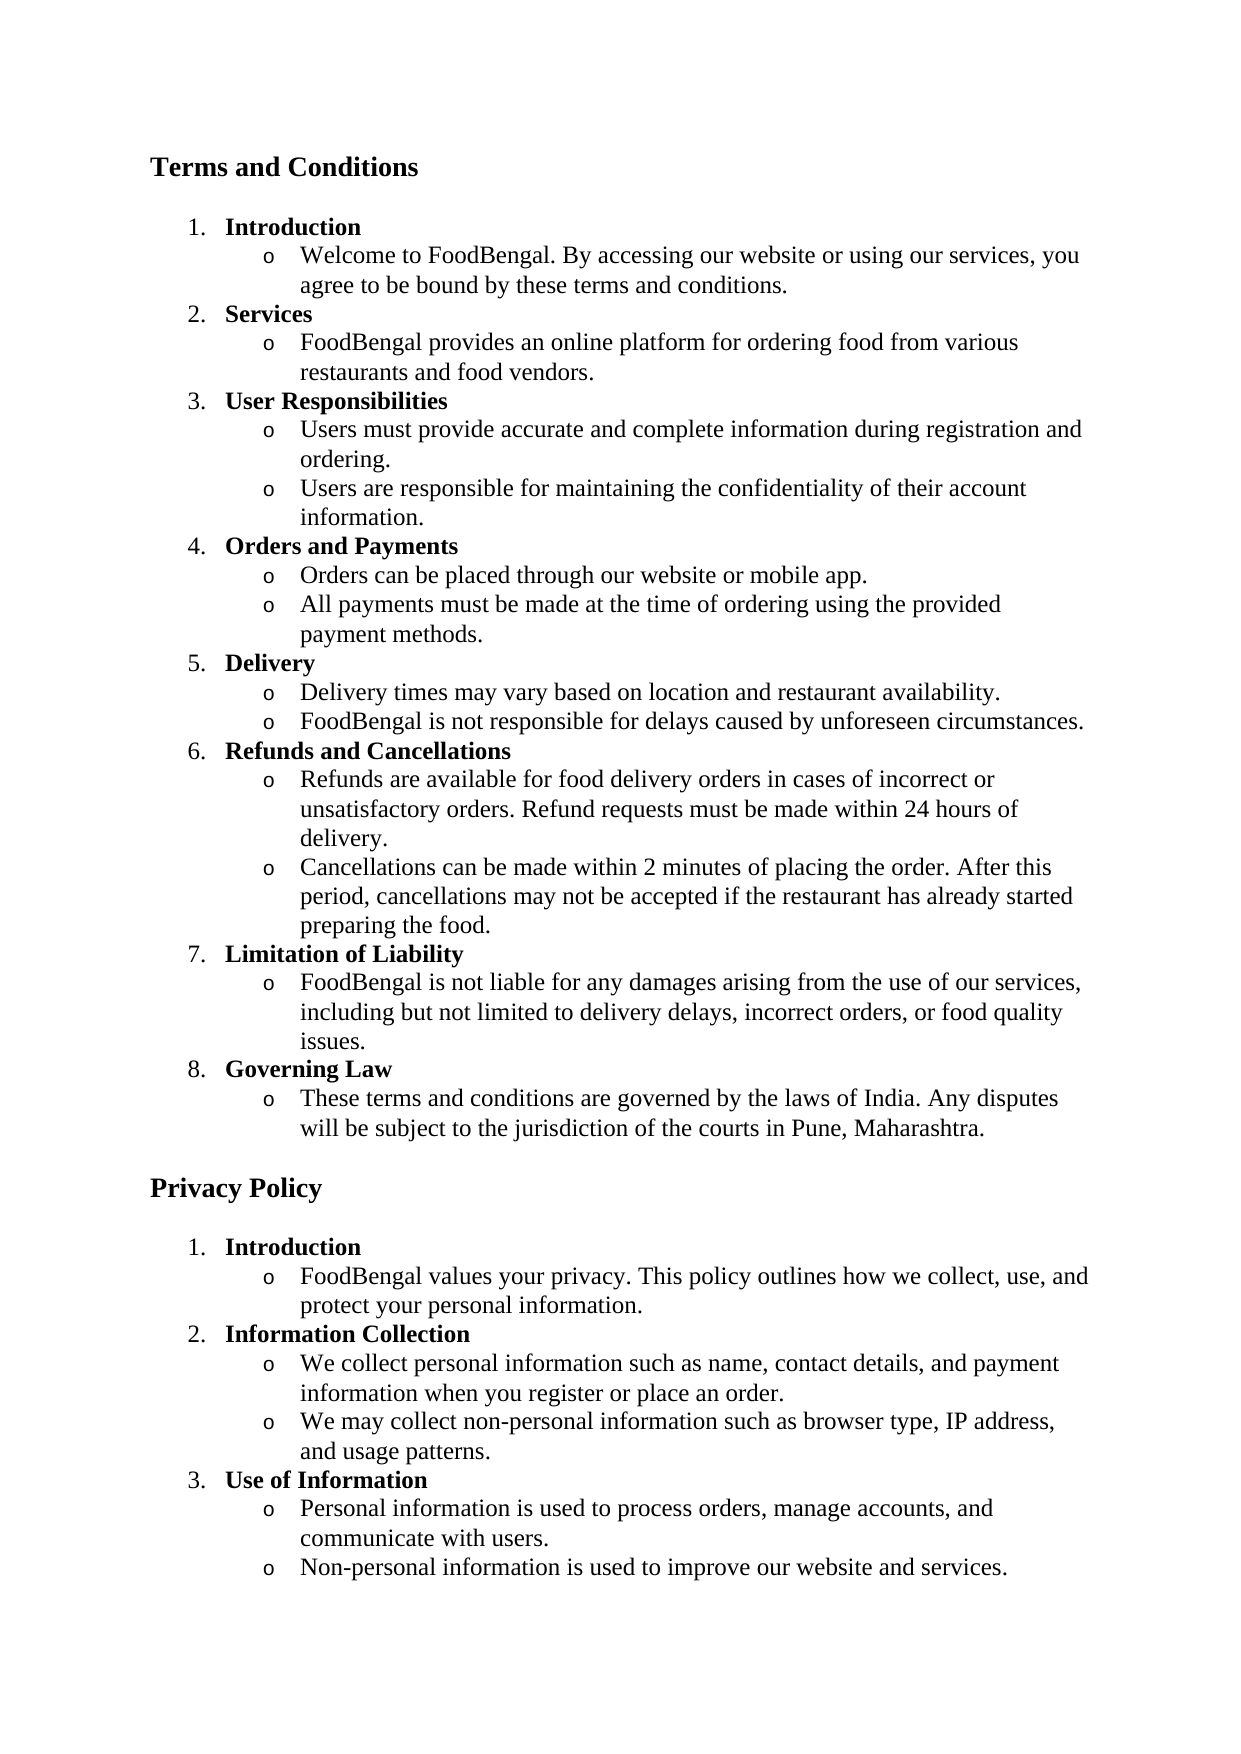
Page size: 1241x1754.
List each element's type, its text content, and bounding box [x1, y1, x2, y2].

list Use of Information [187, 1465, 1090, 1493]
list Introduction [187, 1232, 1090, 1261]
list Refunds and Cancellations [187, 736, 1090, 764]
list Delivery [187, 648, 1090, 677]
list Non-personal information is used to improve our website and services. [262, 1552, 1090, 1581]
list FoodBengal is not liable for any damages arising from the use of our services, including but not limited to delivery delays, incorrect orders, or food quality issues. [262, 967, 1090, 1054]
list Users are responsible for maintaining the confidentiality of their account information. [262, 473, 1090, 531]
list Orders can be placed through our website or mobile app. [262, 560, 1090, 589]
list Cancellations can be made within 2 minutes of placing the order. After this period, cancellations may not be accepted if the restaurant has already started preparing the food. [262, 852, 1090, 939]
list Information Collection [187, 1319, 1090, 1348]
list Refunds are available for food delivery orders in cases of incorrect or unsatisfactory orders. Refund requests must be made within 24 hours of delivery. [262, 764, 1090, 852]
list Limitation of Liability [187, 939, 1090, 967]
text Privacy Policy [150, 1171, 1090, 1203]
list Governing Law [187, 1054, 1090, 1083]
list All payments must be made at the time of ordering using the provided payment methods. [262, 589, 1090, 648]
list Welcome to FoodBengal. By accessing our website or using our services, you agree to be bound by these terms and conditions. [262, 240, 1090, 299]
list FoodBengal is not responsible for delays caused by unforeseen circumstances. [262, 706, 1090, 736]
list These terms and conditions are governed by the laws of India. Any disputes will be subject to the jurisdiction of the courts in Pune, Maharashtra. [262, 1083, 1090, 1142]
list We may collect non-personal information such as browser type, IP address, and usage patterns. [262, 1406, 1090, 1465]
list We collect personal information such as name, contact details, and payment information when you register or place an order. [262, 1348, 1090, 1406]
list Delivery times may vary based on location and restaurant availability. [262, 677, 1090, 706]
text Terms and Conditions [150, 150, 1090, 182]
list FoodBengal provides an online platform for ordering food from various restaurants and food vendors. [262, 327, 1090, 386]
list Orders and Payments [187, 531, 1090, 560]
list Users must provide accurate and complete information during registration and ordering. [262, 414, 1090, 473]
list Personal information is used to process orders, manage accounts, and communicate with users. [262, 1493, 1090, 1552]
list User Responsibilities [187, 386, 1090, 414]
list Introduction [187, 212, 1090, 240]
list FoodBengal values your privacy. This policy outlines how we collect, use, and protect your personal information. [262, 1261, 1090, 1319]
list Services [187, 299, 1090, 327]
